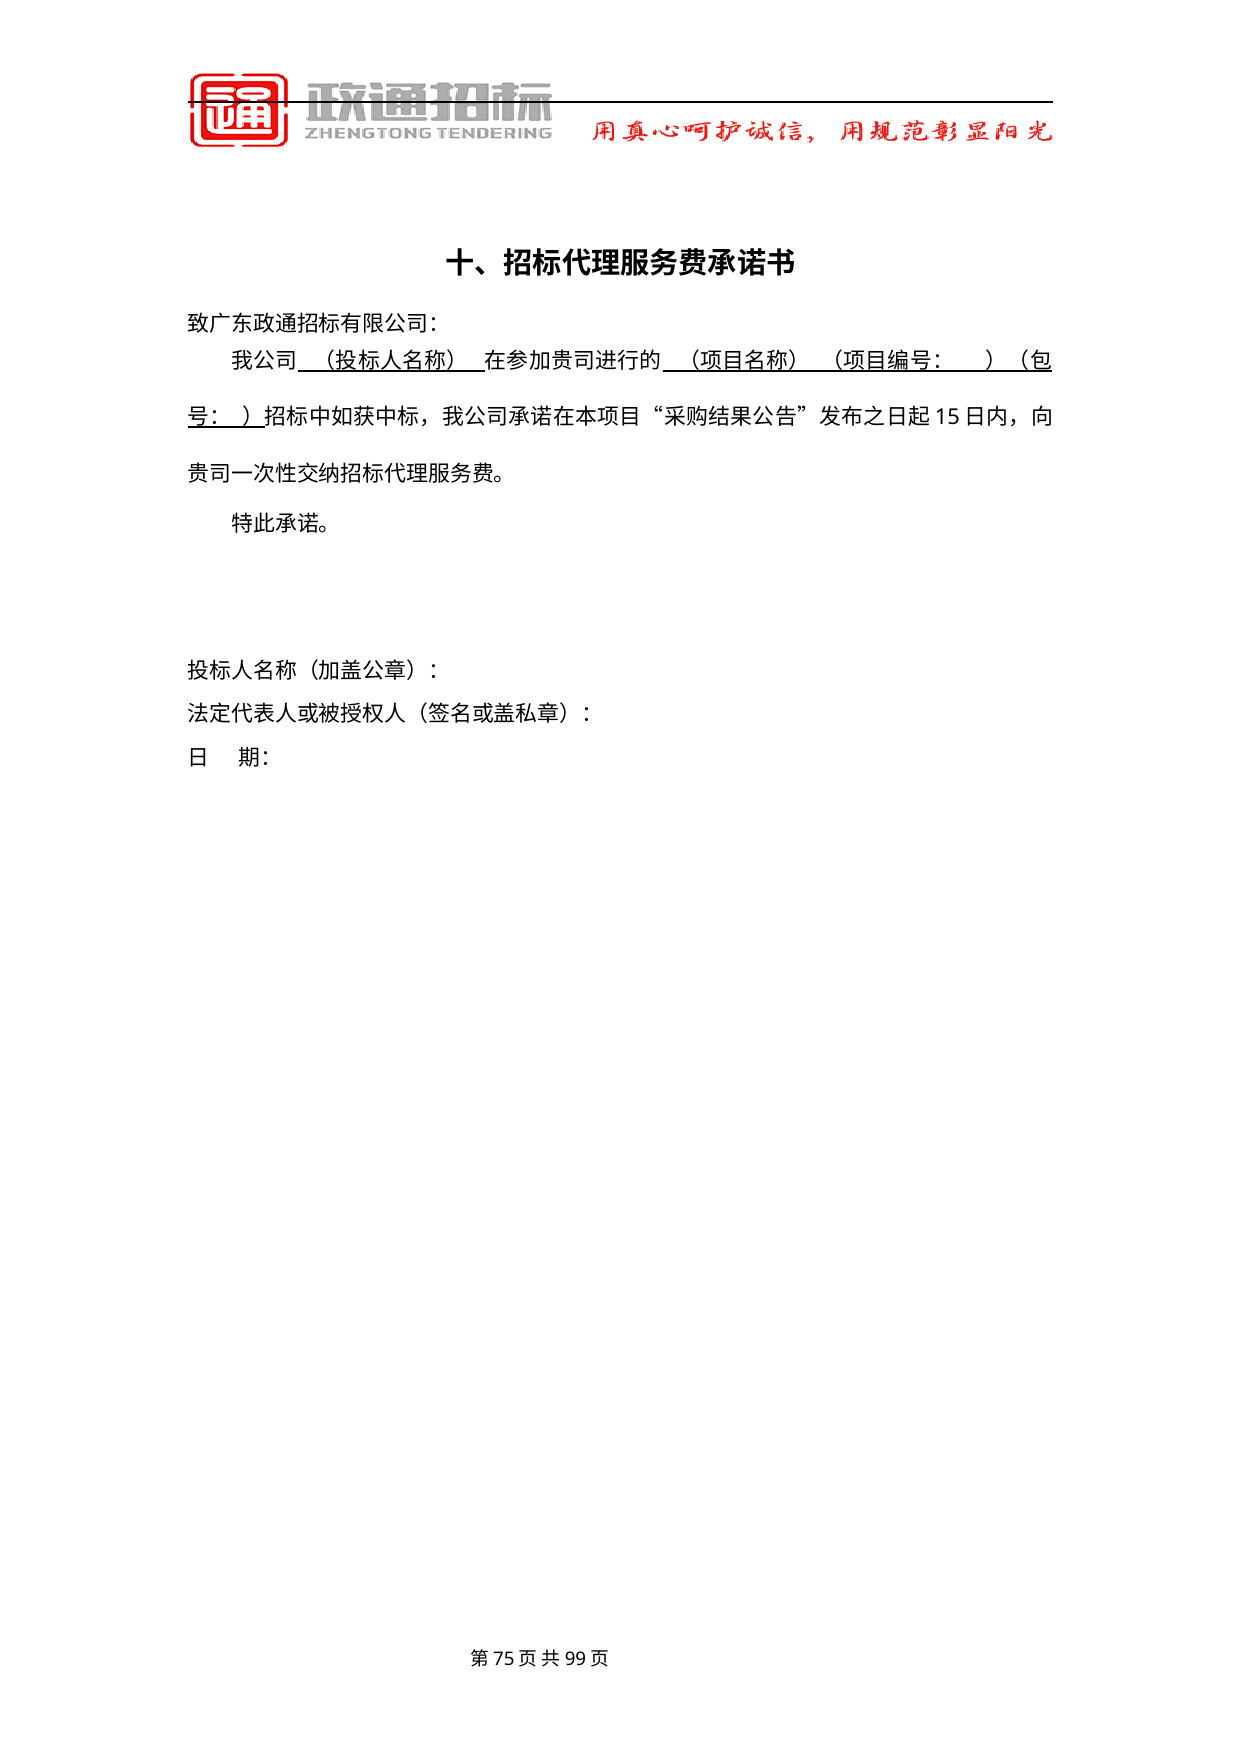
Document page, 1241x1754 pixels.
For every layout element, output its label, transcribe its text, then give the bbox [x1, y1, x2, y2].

text 日 期： [187, 731, 994, 774]
text 投标人名称（加盖公章）： [187, 643, 994, 687]
subtitle 十、招标代理服务费承诺书 [187, 239, 1053, 282]
text 致广东政通招标有限公司： [187, 303, 1053, 340]
text 我公司 （投标人名称） 在参加贵司进行的 （项目名称） （项目编号： ）（包号： ）招标中如获中标，我公司承诺在本项目“采购结果公告”发布之日起15日内，向贵司一次性交纳招标代理服务费。 [187, 340, 1053, 490]
picture [188, 103, 1053, 147]
text 法定代表人或被授权人（签名或盖私章）： [187, 687, 994, 731]
picture [188, 73, 1053, 101]
text 特此承诺。 [187, 506, 1053, 538]
